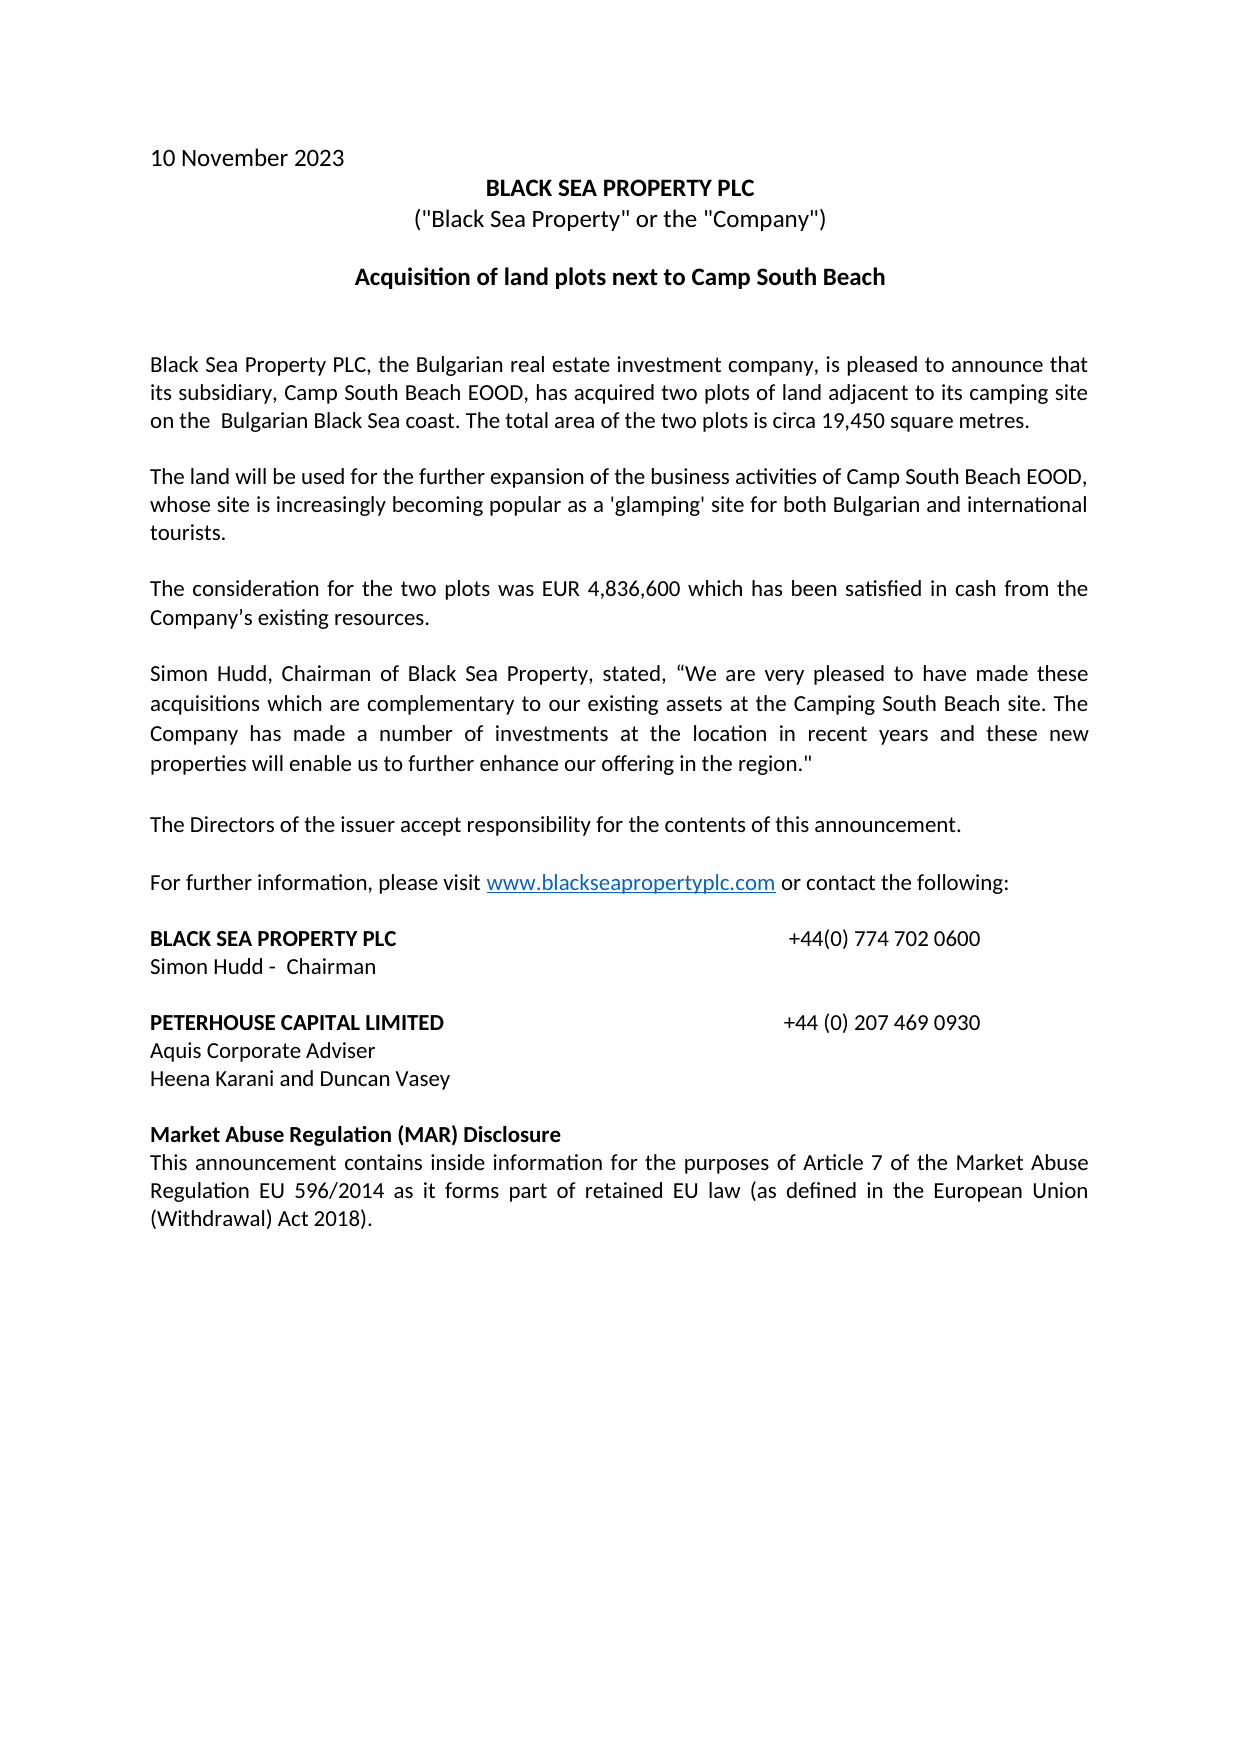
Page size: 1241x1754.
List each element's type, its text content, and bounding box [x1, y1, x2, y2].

text BLACK SEA PROPERTY PLC [150, 172, 1090, 203]
table_header +44(0) 774 702 0600 [696, 924, 992, 1008]
text Market Abuse Regulation (MAR) Disclosure [150, 1120, 1090, 1148]
text The Directors of the issuer accept responsibility for the contents of this announcement. [150, 810, 1090, 838]
text This announcement contains inside information for the purposes of Article 7 of the Market Abuse Regulation EU 596/2014 as it forms part of retained EU law (as defined in the European Union (Withdrawal) Act 2018). [150, 1148, 1090, 1232]
text The land will be used for the further expansion of the business activities of Camp South Beach EOOD, whose site is increasingly becoming popular as a 'glamping' site for both Bulgarian and international tourists. [150, 462, 1090, 547]
text Black Sea Property PLC, the Bulgarian real estate investment company, is pleased to announce that its subsidiary, Camp South Beach EOOD, has acquired two plots of land adjacent to its camping site on the Bulgarian Black Sea coast. The total area of the two plots is circa 19,450 square metres. [150, 350, 1090, 434]
text Acquisition of land plots next to Camp South Beach [150, 261, 1090, 292]
text 10 November 2023 [150, 142, 1090, 172]
text ("Black Sea Property" or the "Company") [150, 203, 1090, 233]
text For further information, please visit www.blackseapropertyplc.com or contact the following: [150, 868, 1090, 896]
table_cell PETERHOUSE CAPITAL LIMITED Aquis Corporate Adviser Heena Karani and Duncan Vasey [139, 1008, 696, 1092]
table_cell +44 (0) 207 469 0930 [696, 1008, 992, 1092]
text Simon Hudd, Chairman of Black Sea Property, stated, “We are very pleased to have made these acquisitions which are complementary to our existing assets at the Camping South Beach site. The Company has made a number of investments at the location in recent years and these new properties will enable us to further enhance our offering in the region." [150, 659, 1090, 777]
table_header BLACK SEA PROPERTY PLC Simon Hudd - Chairman [139, 924, 696, 1008]
text The consideration for the two plots was EUR 4,836,600 which has been satisfied in cash from the Company’s existing resources. [150, 574, 1090, 631]
